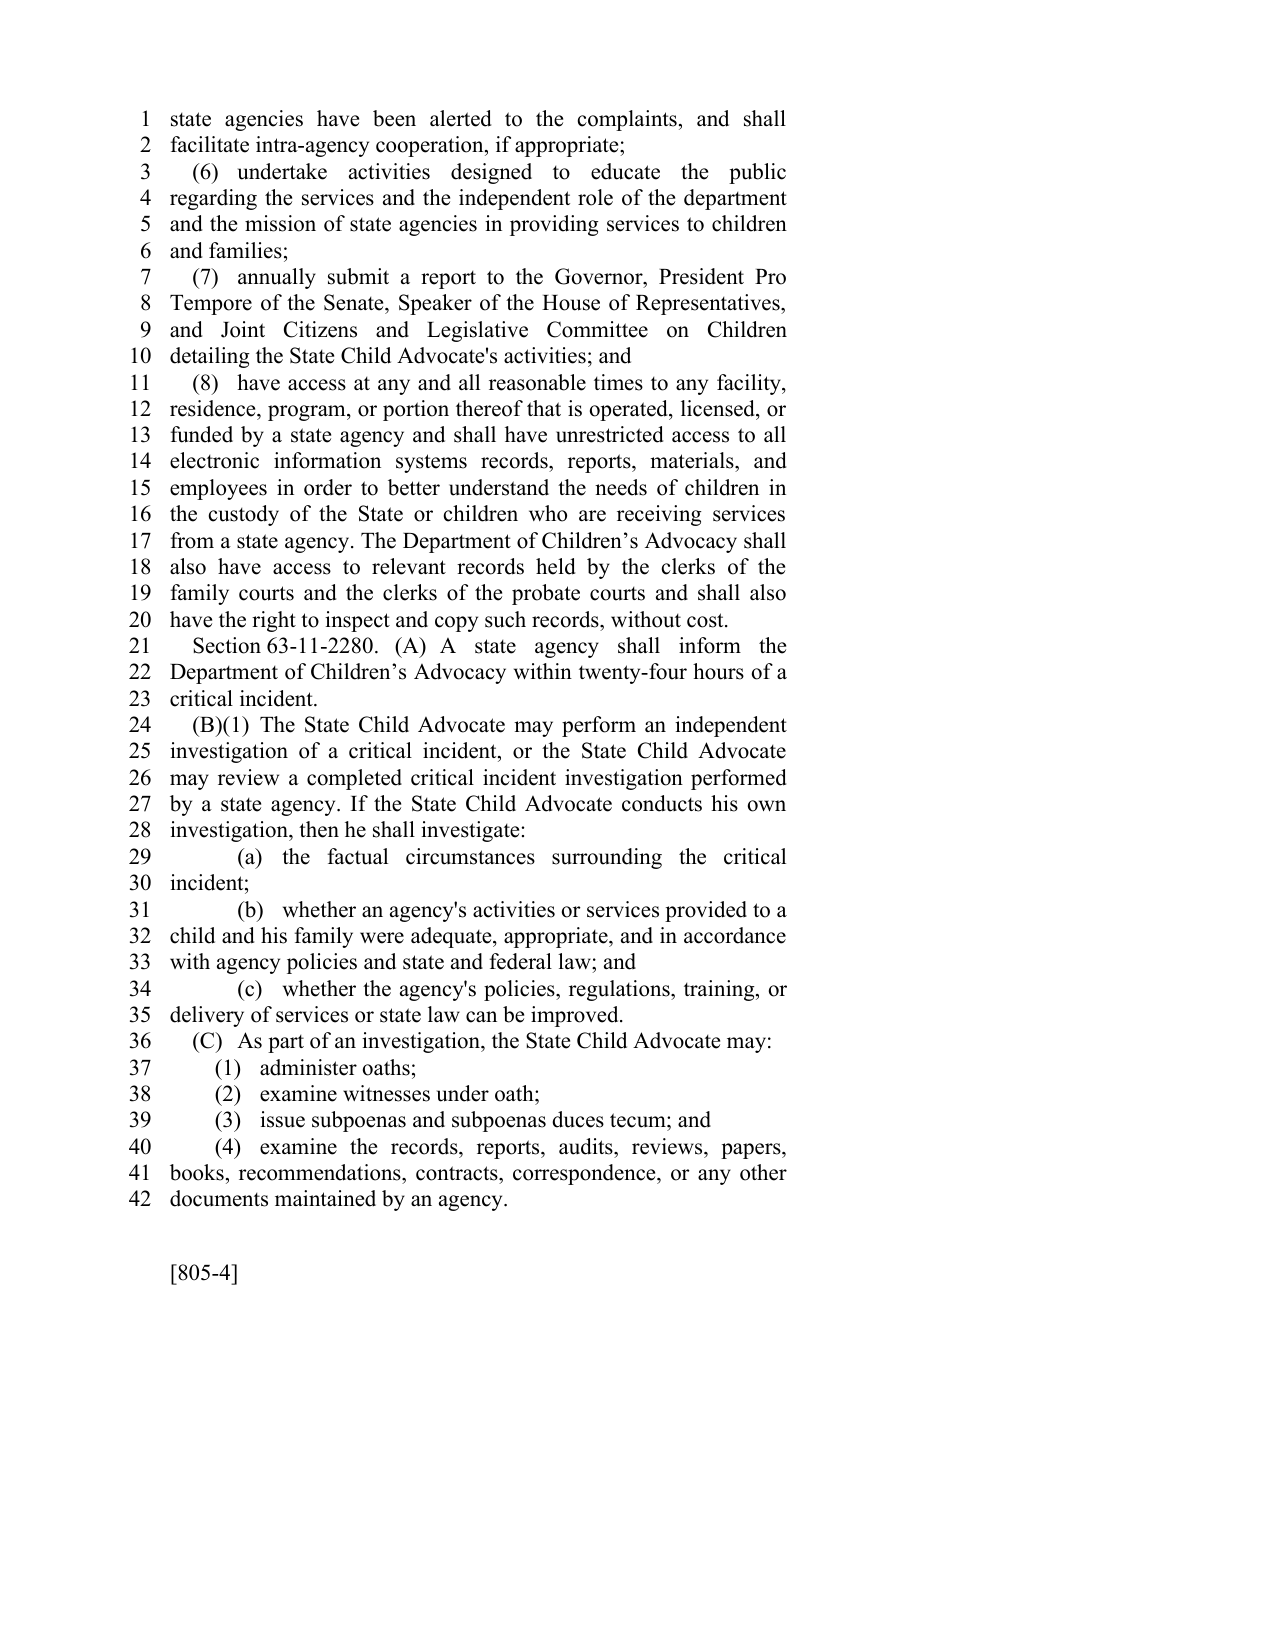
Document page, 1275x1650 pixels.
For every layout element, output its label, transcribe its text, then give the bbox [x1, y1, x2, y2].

text (3) issue subpoenas and subpoenas duces tecum; and [169, 1106, 787, 1133]
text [169, 105, 787, 158]
text (B)(1) The State Child Advocate may perform an independent investigation of a critical incident, or the State Child Advocate may review a completed critical incident investigation performed by a state agency. If the State Child Advocate conducts his own investigation, then he shall investigate: [169, 711, 787, 843]
text (c) whether the agency's policies, regulations, training, or delivery of services or state law can be improved. [169, 975, 787, 1027]
text (C) As part of an investigation, the State Child Advocate may: [169, 1027, 787, 1054]
text (a) the factual circumstances surrounding the critical incident; [169, 843, 787, 896]
text Section 63-11-2280. (A) A state agency shall inform the Department of Children’s Advocacy within twenty-four hours of a critical incident. [169, 632, 787, 711]
text (b) whether an agency's activities or services provided to a child and his family were adequate, appropriate, and in accordance with agency policies and state and federal law; and [169, 896, 787, 975]
text (8) have access at any and all reasonable times to any facility, residence, program, or portion thereof that is operated, licensed, or funded by a state agency and shall have unrestricted access to all electronic information systems records, reports, materials, and employees in order to better understand the needs of children in the custody of the State or children who are receiving services from a state agency. The Department of Children’s Advocacy shall also have access to relevant records held by the clerks of the family courts and the clerks of the probate courts and shall also have the right to inspect and copy such records, without cost. [169, 368, 787, 632]
text (2) examine witnesses under oath; [169, 1080, 787, 1106]
text (6) undertake activities designed to educate the public regarding the services and the independent role of the department and the mission of state agencies in providing services to children and families; [169, 158, 787, 263]
text (1) administer oaths; [169, 1054, 787, 1080]
text (4) examine the records, reports, audits, reviews, papers, books, recommendations, contracts, correspondence, or any other documents maintained by an agency. [169, 1133, 787, 1212]
text (7) annually submit a report to the Governor, President Pro Tempore of the Senate, Speaker of the House of Representatives, and Joint Citizens and Legislative Committee on Children detailing the State Child Advocate's activities; and [169, 263, 787, 368]
